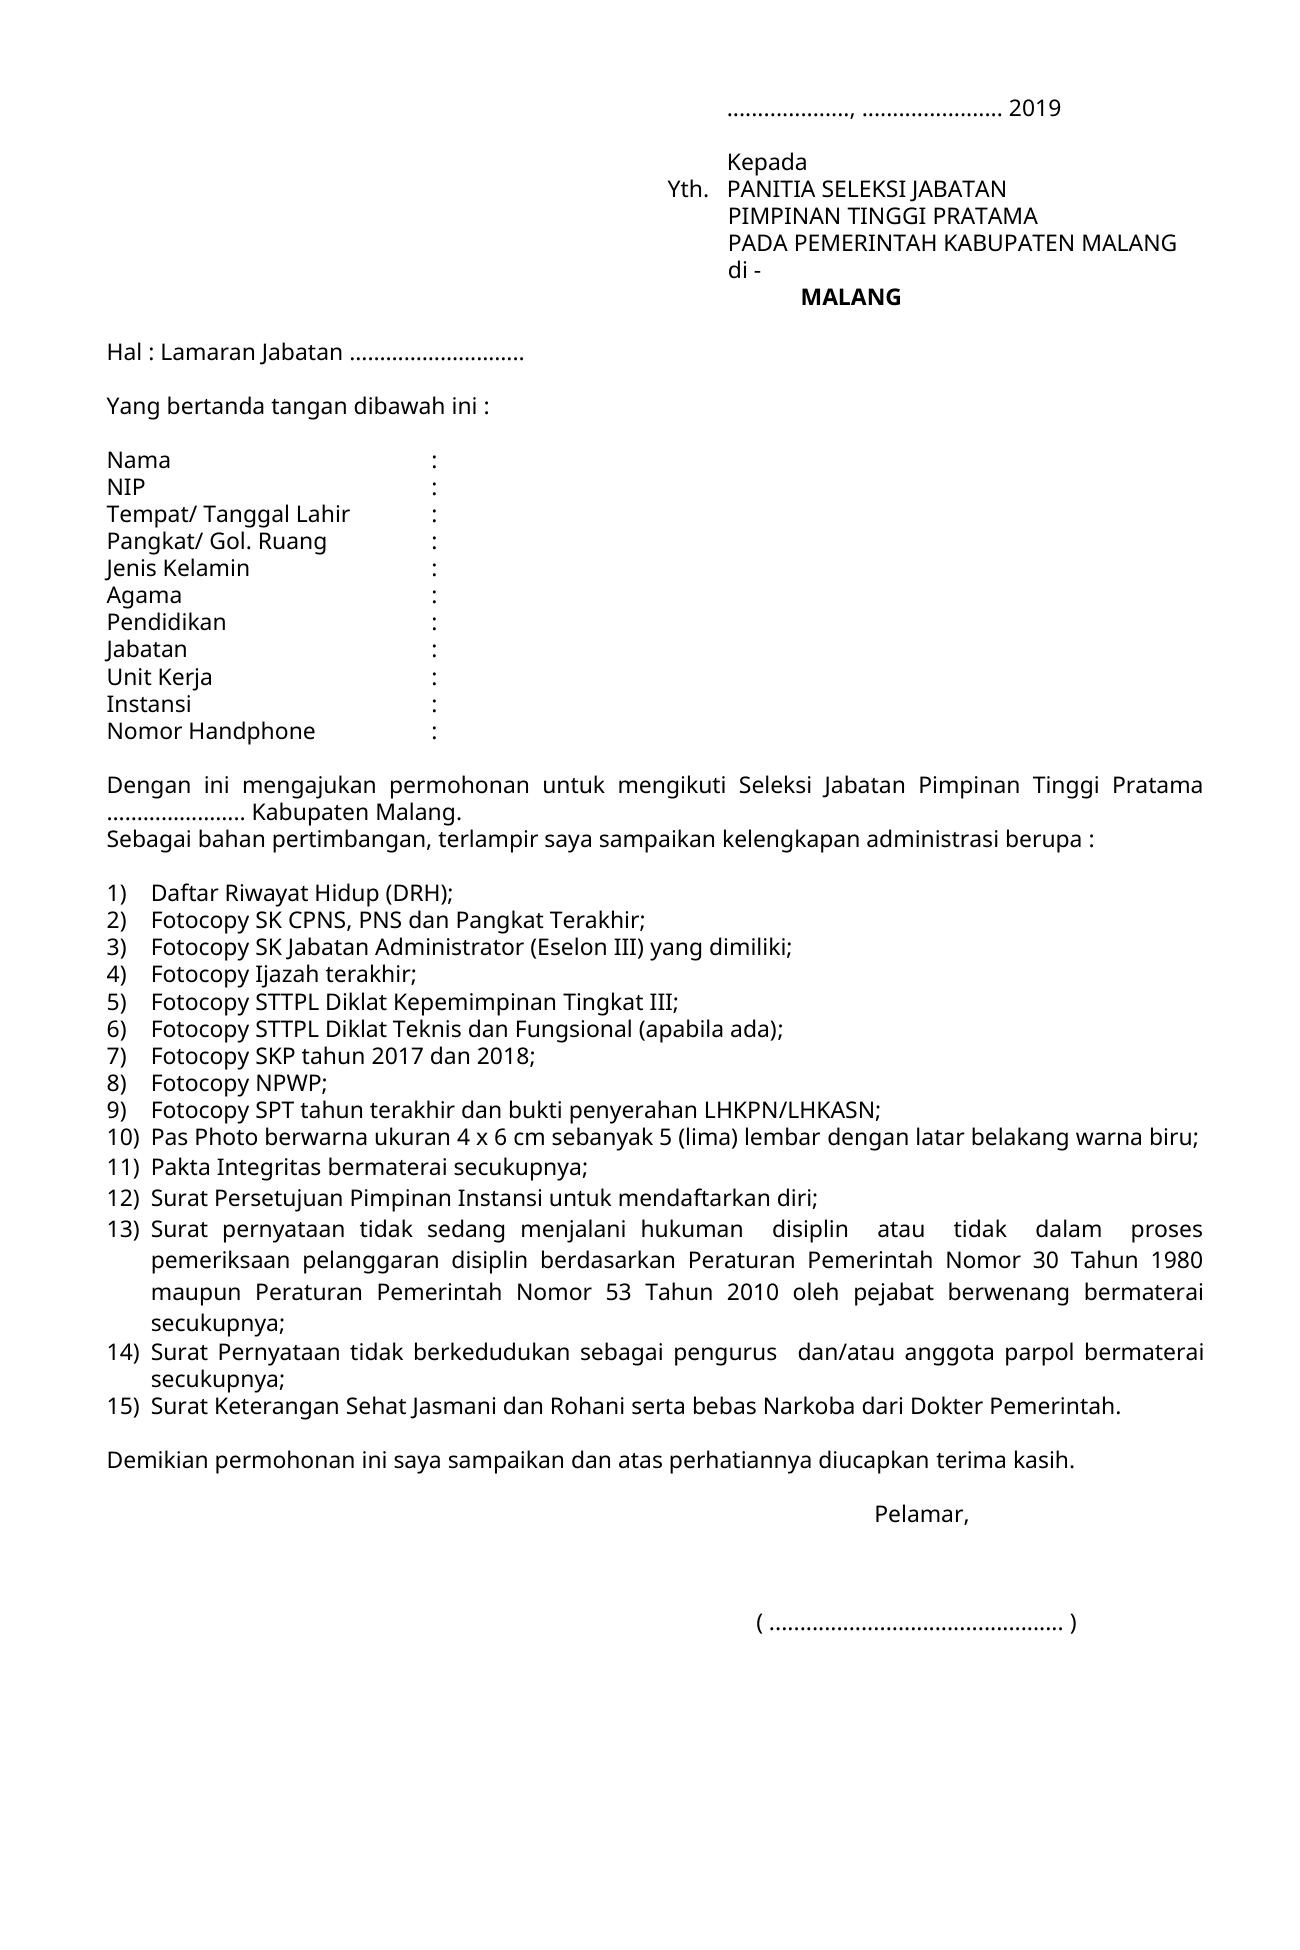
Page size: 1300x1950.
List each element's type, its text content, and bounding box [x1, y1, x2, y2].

text ...................., ....................... 2019 [727, 94, 1205, 122]
list Fotocopy STTPL Diklat Teknis dan Fungsional (apabila ada); [106, 1015, 1205, 1042]
list Fotocopy NPWP; [106, 1069, 1205, 1097]
text Yth. PANITIA SELEKSI JABATAN [667, 176, 1205, 203]
text Jenis Kelamin : [106, 555, 1205, 582]
text Dengan ini mengajukan permohonan untuk mengikuti Seleksi Jabatan Pimpinan Tinggi Pratama ………………….. Kabupaten Malang. [106, 772, 1205, 826]
text di - [653, 257, 1205, 284]
text MALANG [800, 284, 1205, 311]
text Tempat/ Tanggal Lahir : [106, 501, 1205, 528]
list Surat Pernyataan tidak berkedudukan sebagai pengurus dan/atau anggota parpol bermaterai secukupnya; [106, 1338, 1205, 1392]
list Daftar Riwayat Hidup (DRH); [106, 880, 1205, 907]
text PADA PEMERINTAH KABUPATEN MALANG [727, 230, 1205, 257]
text Jabatan : [106, 636, 1205, 663]
text Pendidikan : [106, 609, 1205, 636]
list Pakta Integritas bermaterai secukupnya; [106, 1151, 1205, 1182]
list Surat Persetujuan Pimpinan Instansi untuk mendaftarkan diri; [106, 1182, 1205, 1213]
text Sebagai bahan pertimbangan, terlampir saya sampaikan kelengkapan administrasi berupa : [106, 826, 1205, 853]
text Nomor Handphone : [106, 717, 1205, 744]
text Hal : Lamaran Jabatan ……………………….. [106, 338, 1205, 365]
text Pangkat/ Gol. Ruang : [106, 528, 1205, 555]
list Fotocopy STTPL Diklat Kepemimpinan Tingkat III; [106, 988, 1205, 1015]
text ( ................................................ ) [756, 1609, 1205, 1636]
list Pas Photo berwarna ukuran 4 x 6 cm sebanyak 5 (lima) lembar dengan latar belakang warna biru; [106, 1124, 1205, 1151]
text Instansi : [106, 690, 1205, 717]
text NIP : [106, 474, 1205, 501]
list Fotocopy Ijazah terakhir; [106, 961, 1205, 988]
text Nama : [106, 447, 1205, 474]
text Kepada [653, 149, 1205, 176]
text PIMPINAN TINGGI PRATAMA [653, 203, 1205, 230]
text Agama : [106, 582, 1205, 609]
list Fotocopy SKP tahun 2017 dan 2018; [106, 1042, 1205, 1069]
list Surat Keterangan Sehat Jasmani dan Rohani serta bebas Narkoba dari Dokter Pemerintah. [106, 1392, 1205, 1419]
list Fotocopy SK Jabatan Administrator (Eselon III) yang dimiliki; [106, 934, 1205, 961]
text Yang bertanda tangan dibawah ini : [106, 392, 1205, 419]
text Demikian permohonan ini saya sampaikan dan atas perhatiannya diucapkan terima kasih. [106, 1447, 1205, 1474]
text Pelamar, [819, 1501, 1205, 1528]
list Fotocopy SK CPNS, PNS dan Pangkat Terakhir; [106, 907, 1205, 934]
text Unit Kerja : [106, 663, 1205, 690]
list Fotocopy SPT tahun terakhir dan bukti penyerahan LHKPN/LHKASN; [106, 1097, 1205, 1124]
list Surat pernyataan tidak sedang menjalani hukuman disiplin atau tidak dalam proses pemeriksaan pelanggaran disiplin berdasarkan Peraturan Pemerintah Nomor 30 Tahun 1980 maupun Peraturan Pemerintah Nomor 53 Tahun 2010 oleh pejabat berwenang bermaterai secukupnya; [106, 1213, 1205, 1338]
